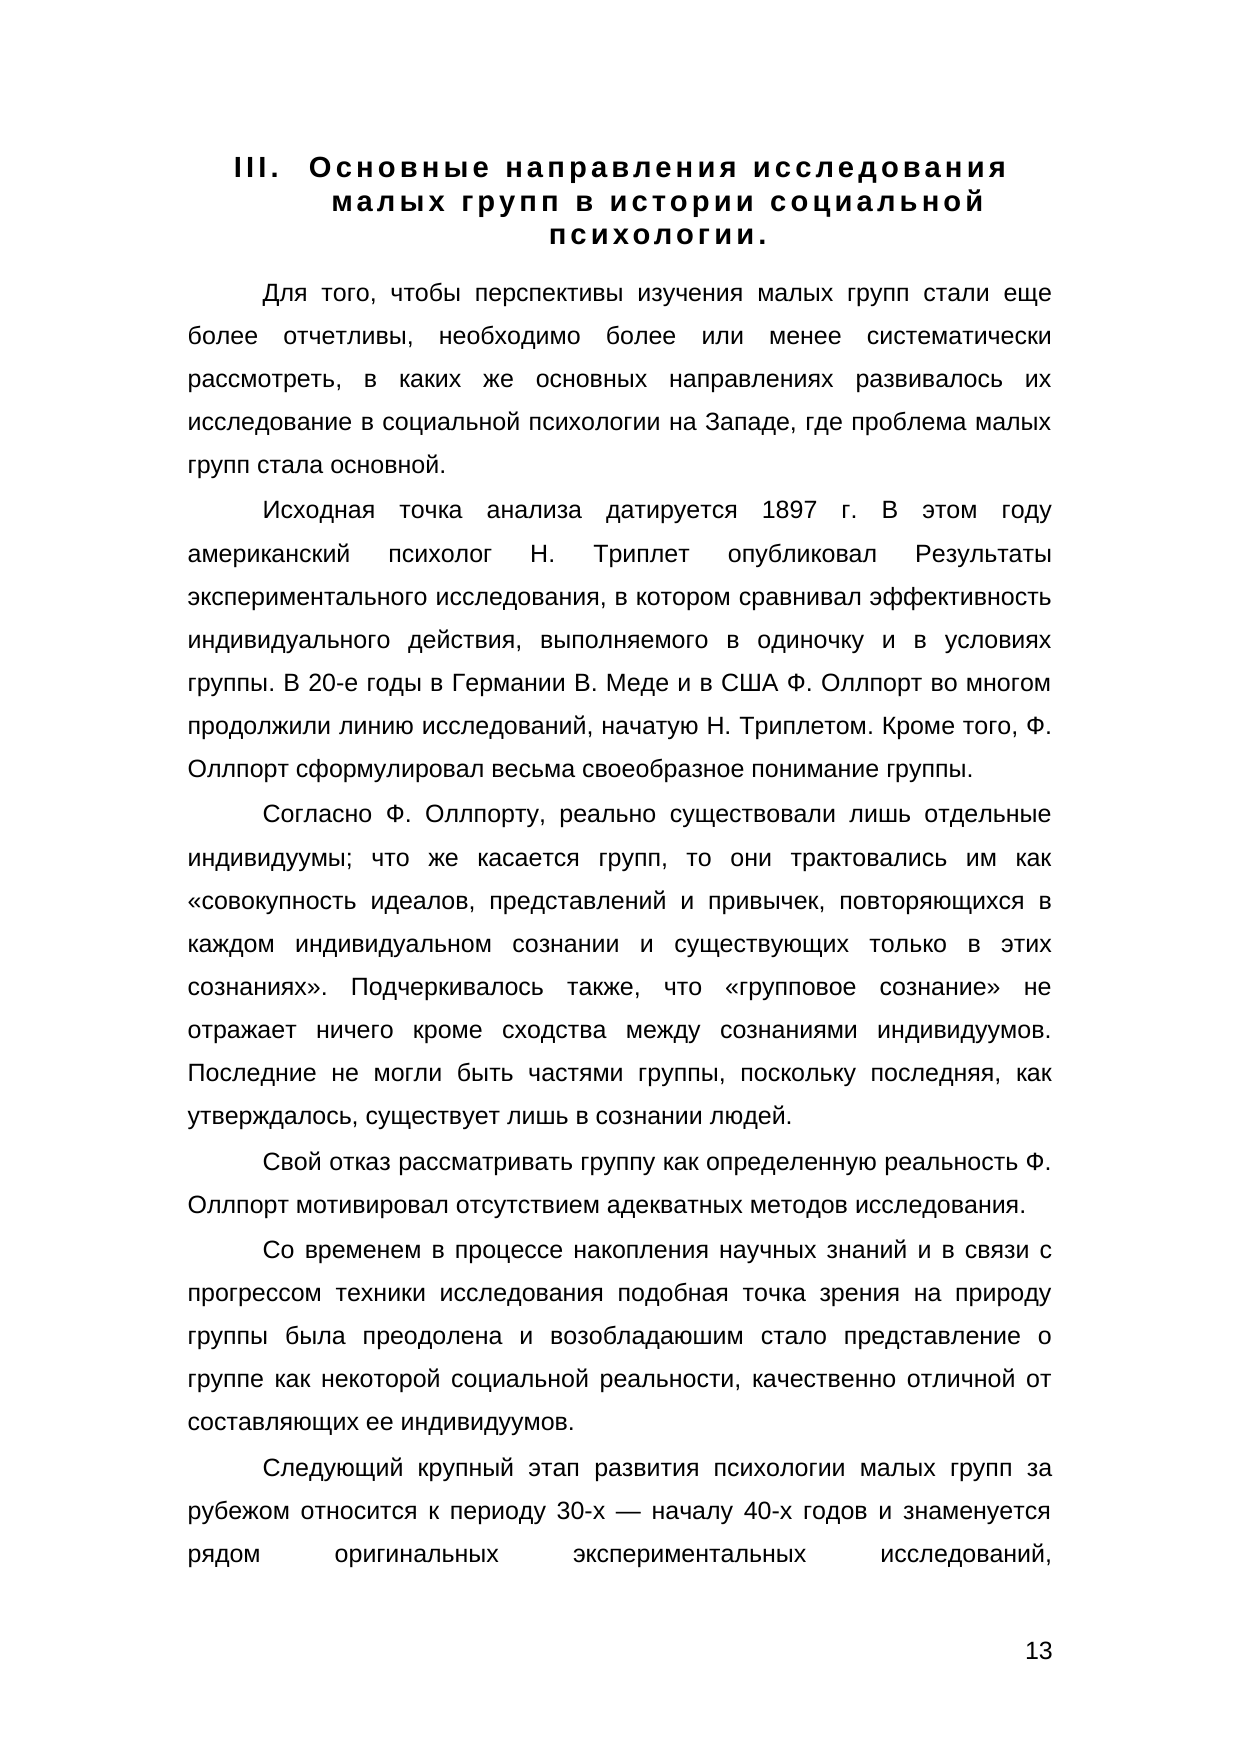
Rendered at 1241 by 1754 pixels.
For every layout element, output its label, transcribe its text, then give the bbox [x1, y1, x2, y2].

text Основные направления исследования малых групп в истории социальной психологии. [187, 150, 1053, 251]
text Для того, чтобы перспективы изучения малых групп стали еще более отчетливы, необходимо более или менее систематически рассмотреть, в каких же основных направлениях развивалось их исследование в социальной психологии на Западе, где проблема малых групп стала основной. [187, 278, 1053, 479]
text Со временем в процессе накопления научных знаний и в связи с прогрессом техники исследования подобная точка зрения на природу группы была преодолена и возобладаюшим стало представление о группе как некоторой социальной реальности, качественно отличной от составляющих ее индивидуумов. [187, 1235, 1053, 1436]
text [187, 1452, 1053, 1567]
text Свой отказ рассматривать группу как определенную реальность Ф. Оллпорт мотивировал отсутствием адекватных методов исследования. [187, 1146, 1053, 1218]
text Исходная точка анализа датируется 1897 г. В этом году американский психолог Н. Триплет опубликовал Результаты экспериментального исследования, в котором сравнивал эффективность индивидуального действия, выполняемого в одиночку и в условиях группы. В 20-е годы в Германии В. Меде и в США Ф. Оллпорт во многом продолжили линию исследований, начатую Н. Триплетом. Кроме того, Ф. Оллпорт сформулировал весьма своеобразное понимание группы. [187, 495, 1053, 783]
text Согласно Ф. Оллпорту, реально существовали лишь отдельные индивидуумы; что же касается групп, то они трактовались им как «совокупность идеалов, представлений и привычек, повторяющихся в каждом индивидуальном сознании и существующих только в этих сознаниях». Подчеркивалось также, что «групповое сознание» не отражает ничего кроме сходства между сознаниями индивидуумов. Последние не могли быть частями группы, поскольку последняя, как утверждалось, существует лишь в сознании людей. [187, 799, 1053, 1130]
